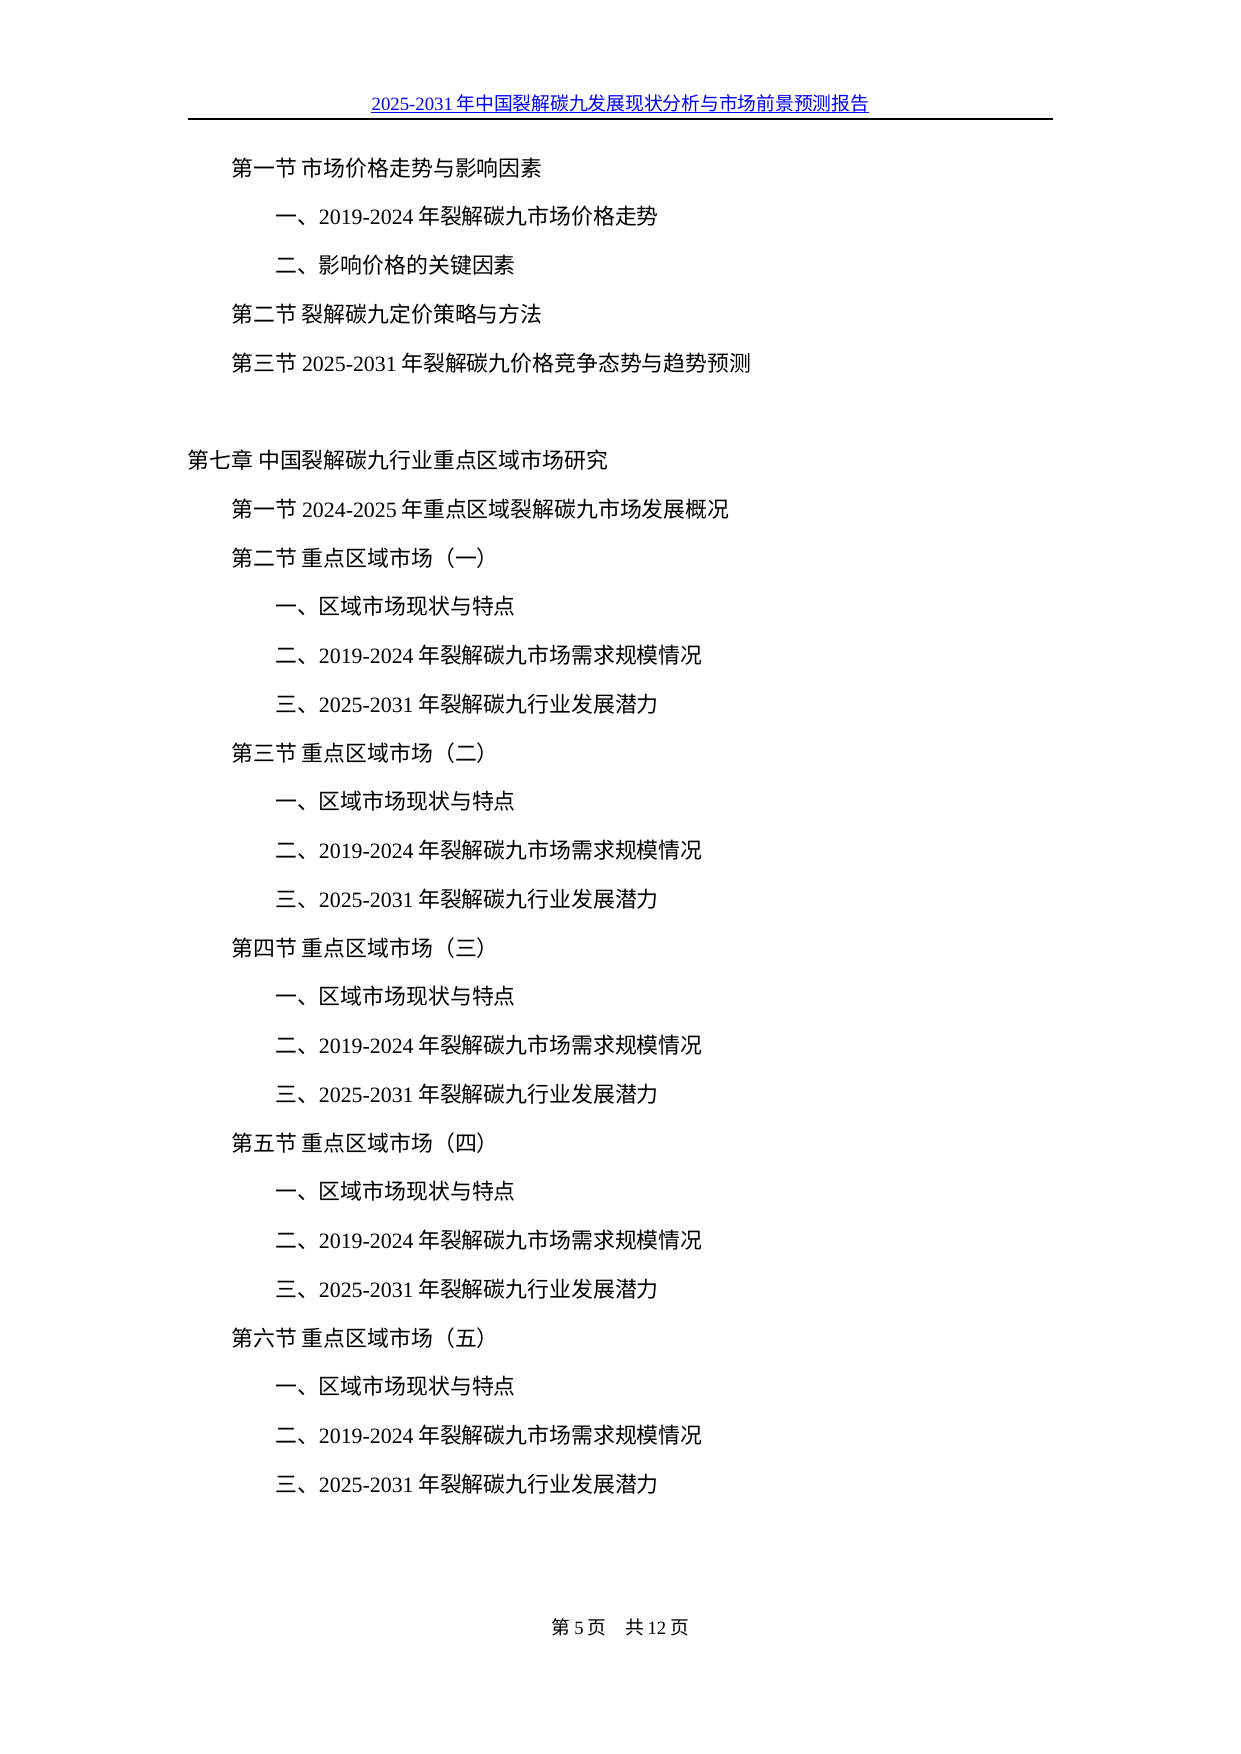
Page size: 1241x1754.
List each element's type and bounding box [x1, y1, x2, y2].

text [187, 150, 1053, 1499]
